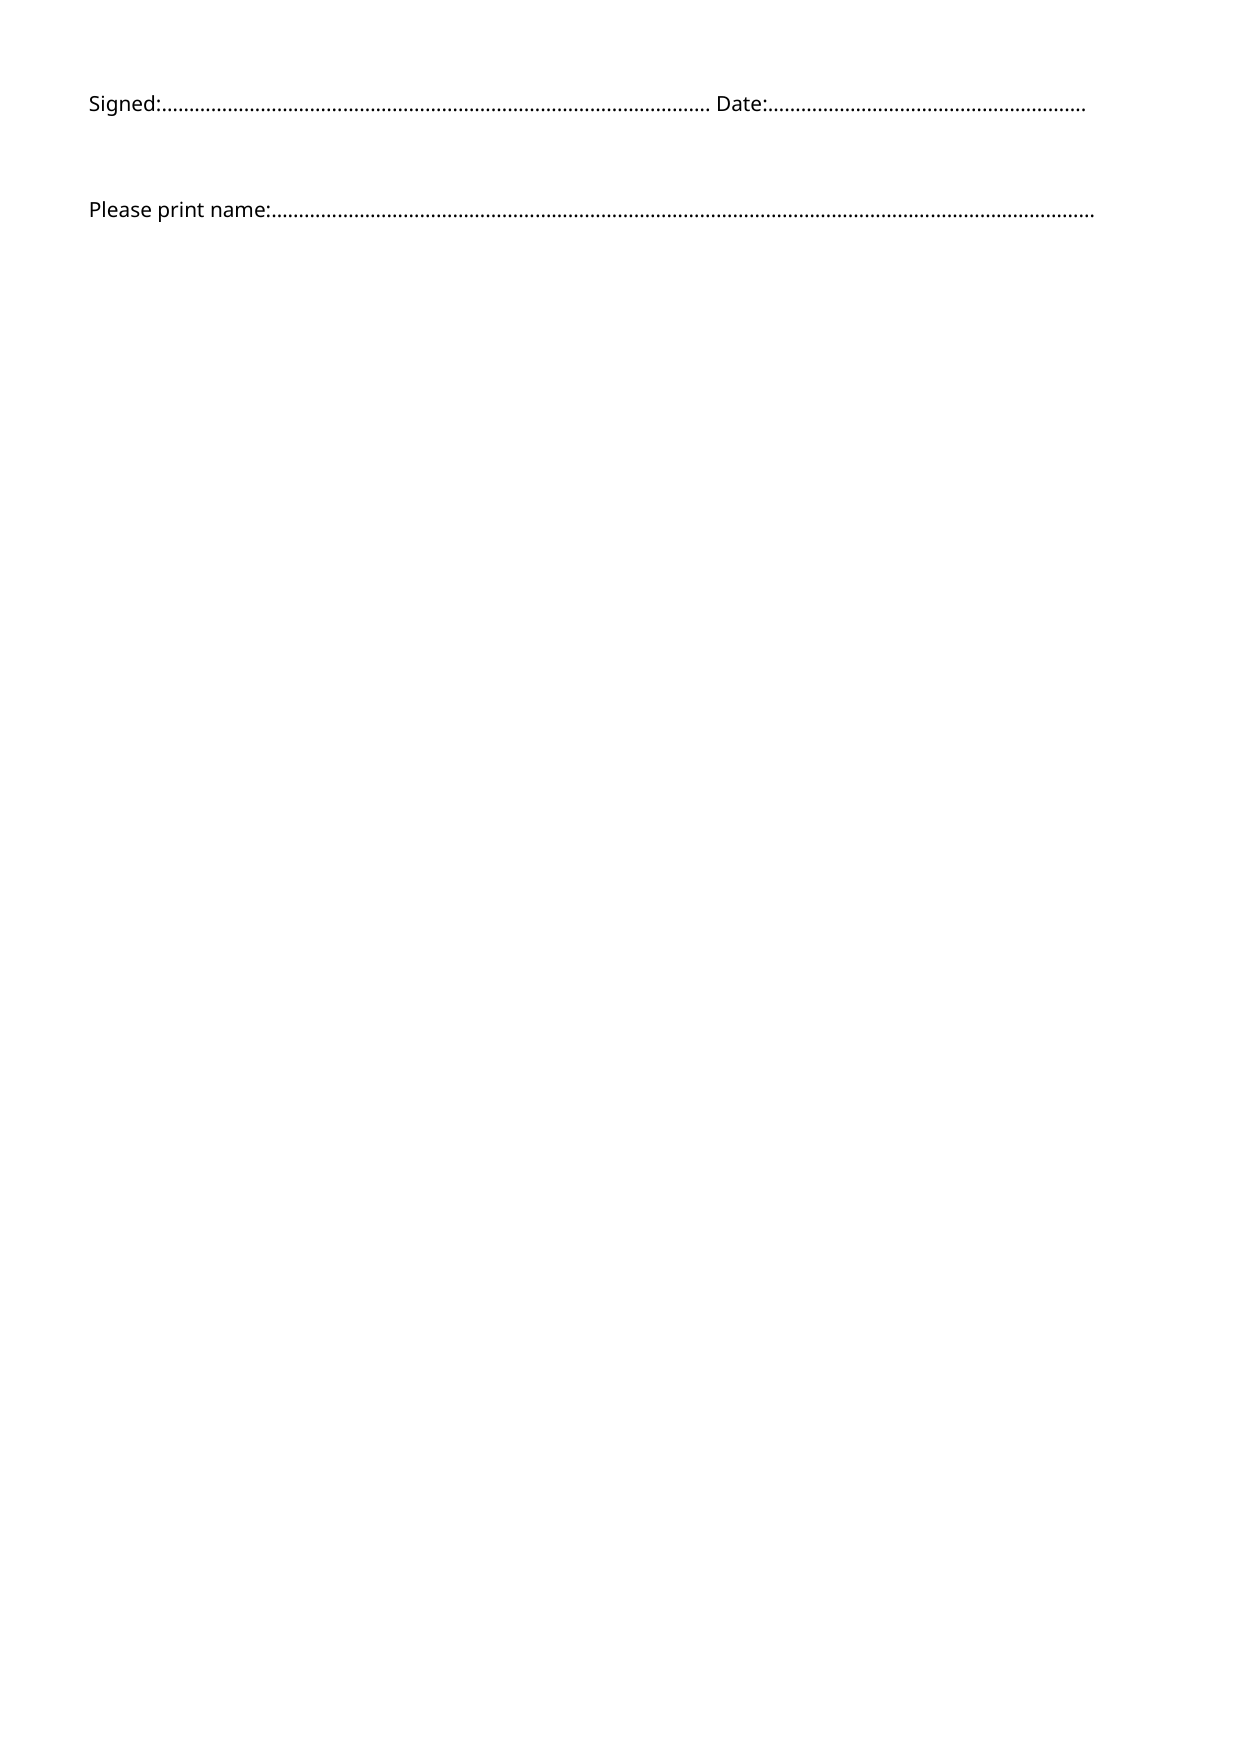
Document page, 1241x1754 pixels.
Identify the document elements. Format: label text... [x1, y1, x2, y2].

text Signed:………………………………………………………………………………………. Date:…………………………………………………. [89, 89, 1152, 117]
text Please print name:…………………………………………………………………………………………………………………………………… [89, 196, 1152, 224]
